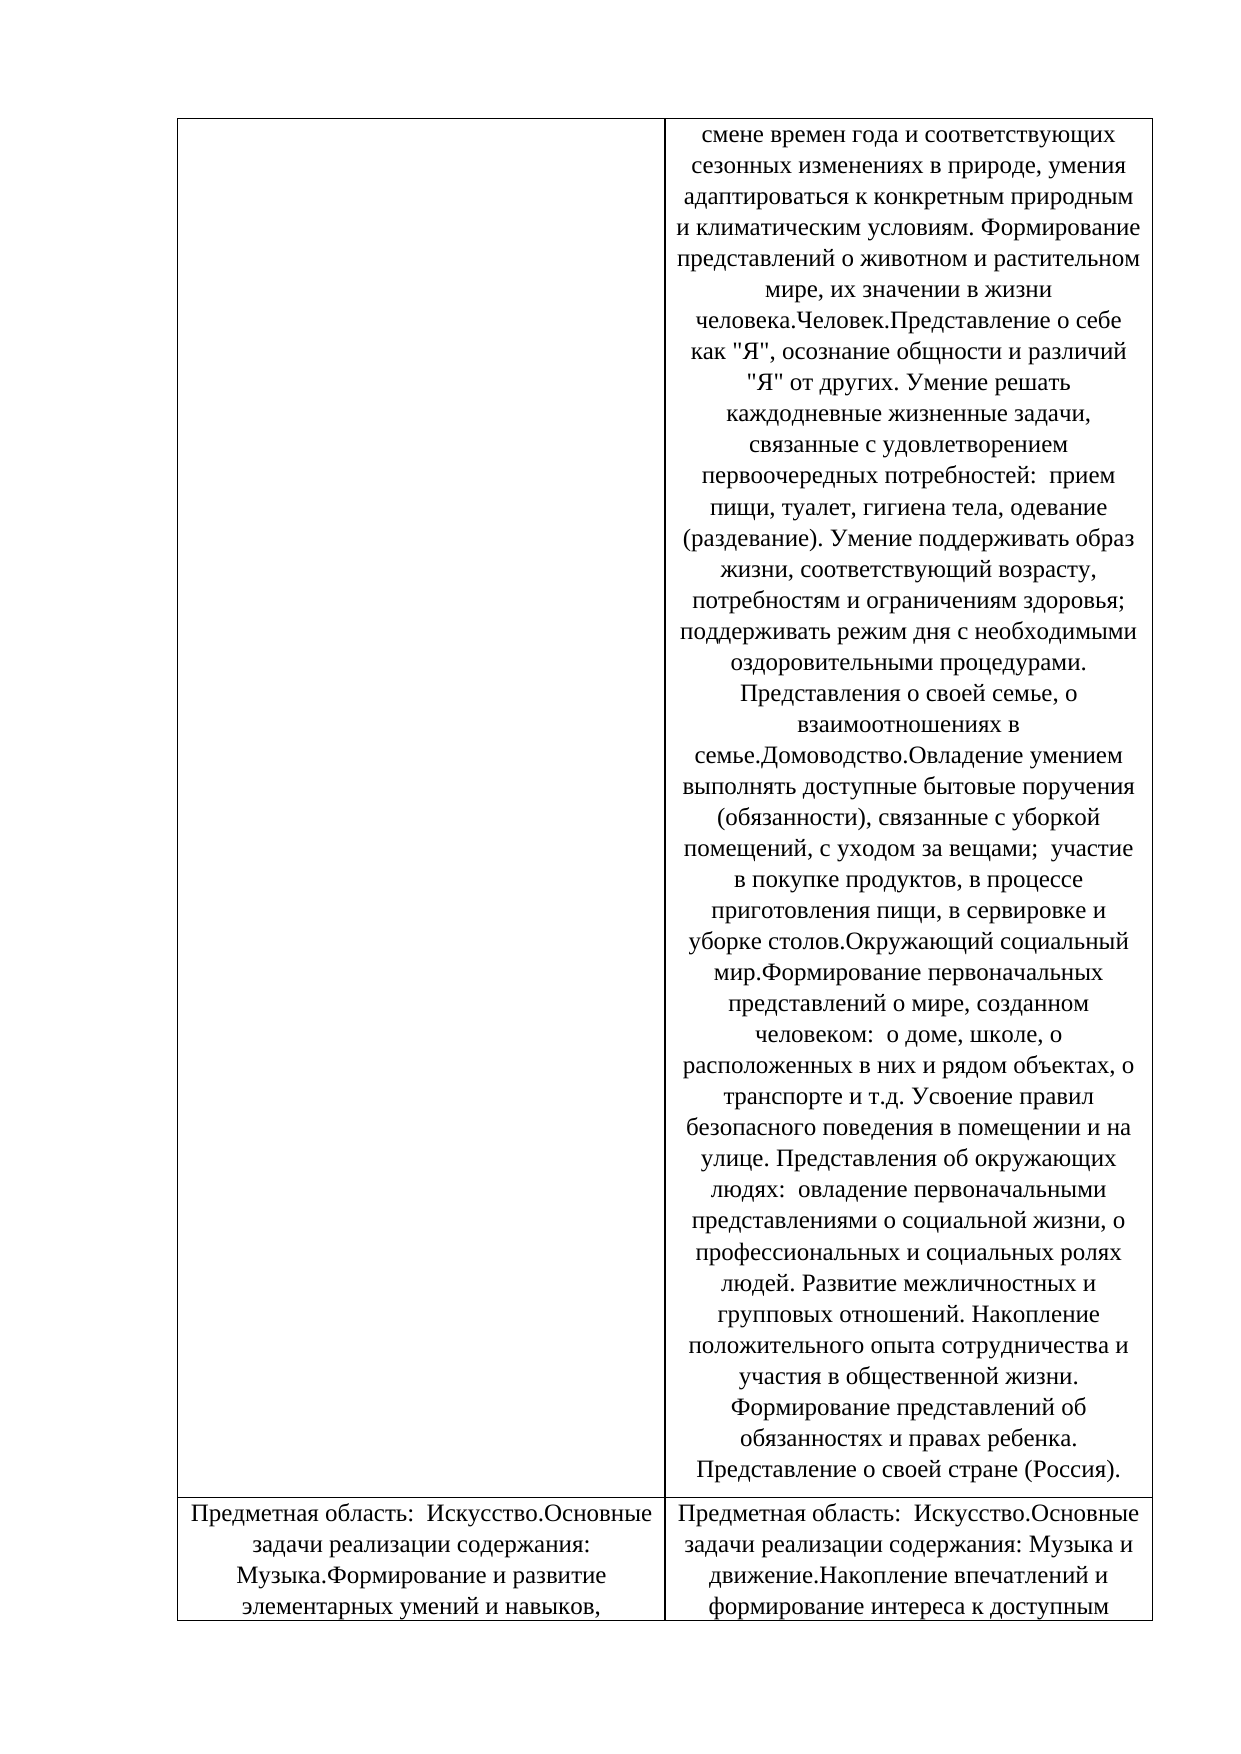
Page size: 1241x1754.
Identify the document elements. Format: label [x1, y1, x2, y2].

table_cell [178, 1498, 664, 1620]
table_cell [666, 119, 1152, 1497]
table_cell [666, 1498, 1152, 1620]
table_cell [178, 119, 664, 1497]
